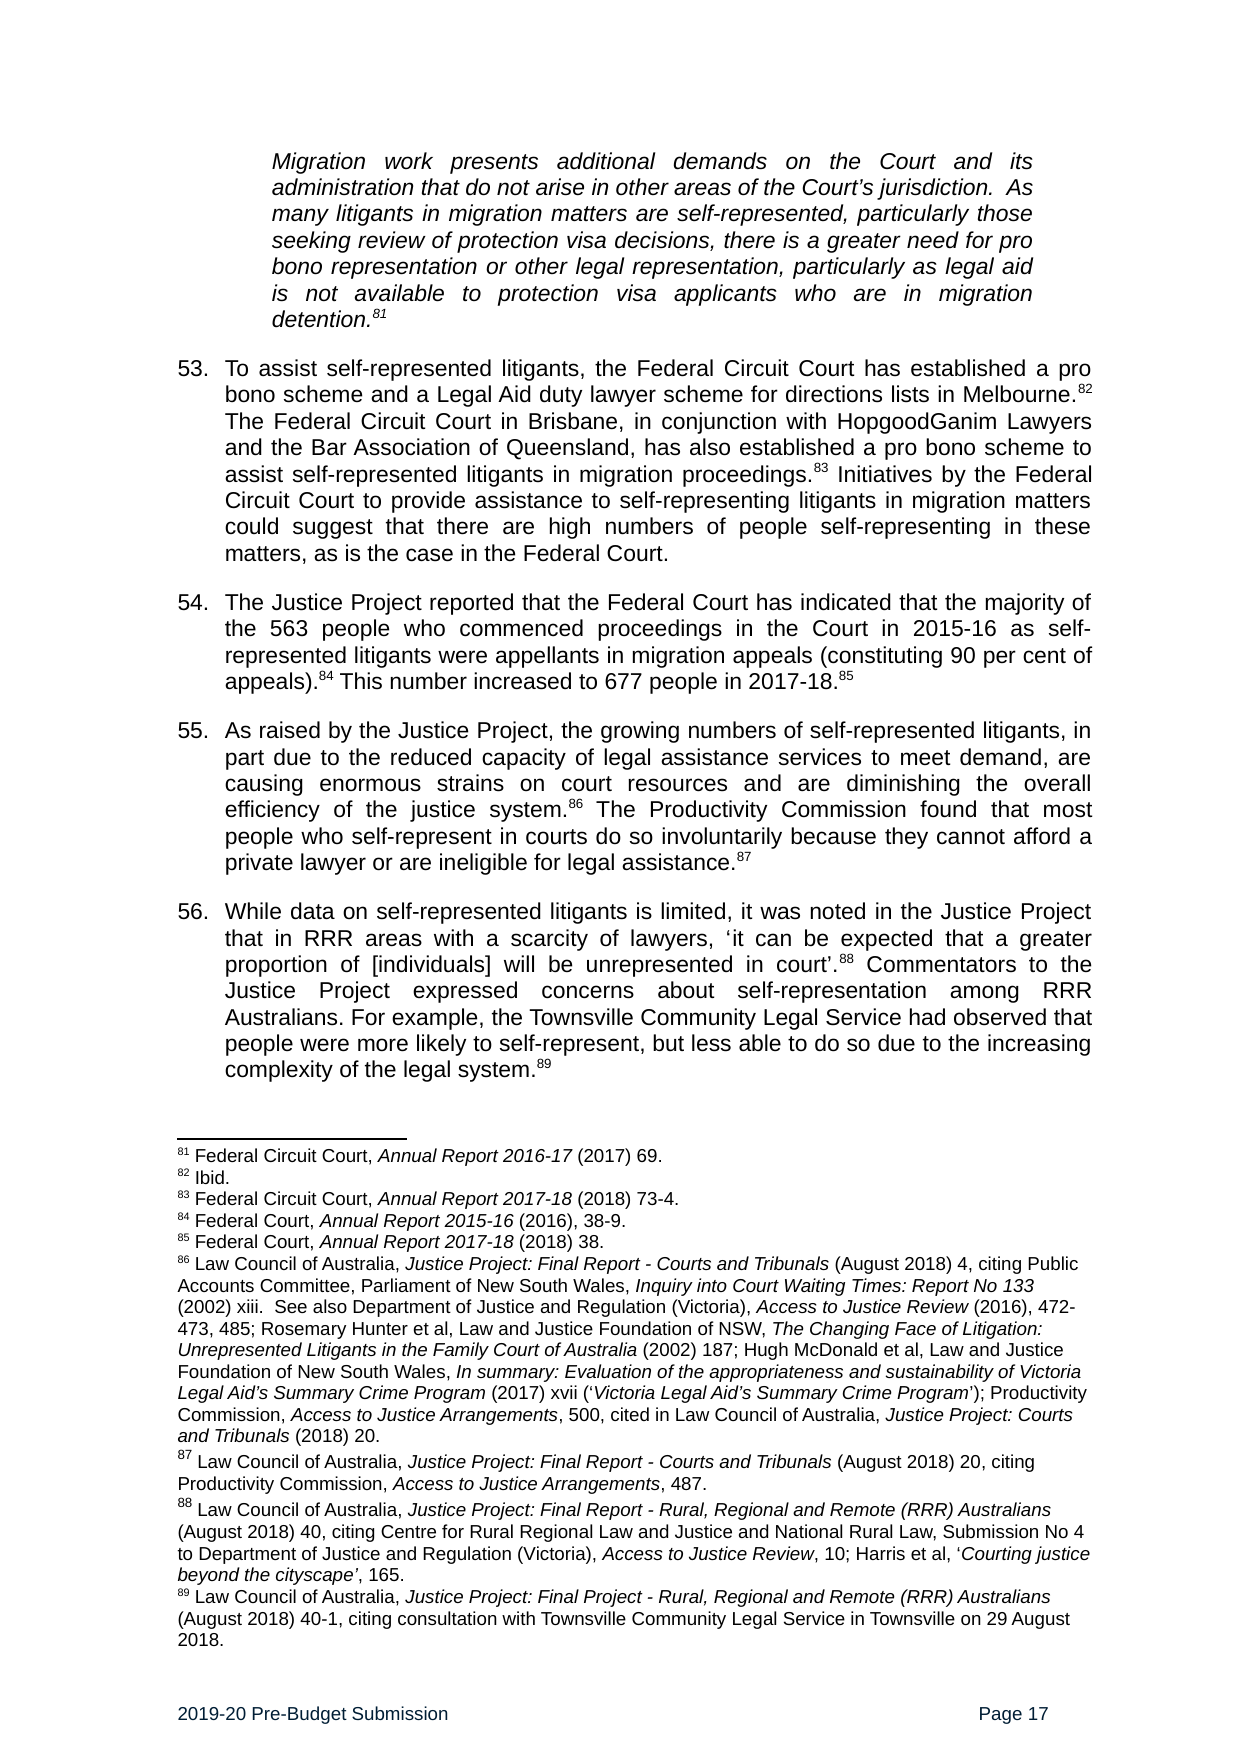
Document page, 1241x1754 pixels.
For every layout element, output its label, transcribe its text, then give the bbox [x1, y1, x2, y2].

text Migration work presents additional demands on the Court and its administration that do not arise in other areas of the Court’s jurisdiction. As many litigants in migration matters are self-represented, particularly those seeking review of protection visa decisions, there is a greater need for pro bono representation or other legal representation, particularly as legal aid is not available to protection visa applicants who are in migration detention. [272, 148, 1033, 332]
text While data on self-represented litigants is limited, it was noted in the Justice Project that in RRR areas with a scarcity of lawyers, ‘it can be expected that a greater proportion of [individuals] will be unrepresented in court’. Commentators to the Justice Project expressed concerns about self-representation among RRR Australians. For example, the Townsville Community Legal Service had observed that people were more likely to self-represent, but less able to do so due to the increasing complexity of the legal system. [177, 898, 1092, 1083]
text As raised by the Justice Project, the growing numbers of self-represented litigants, in part due to the reduced capacity of legal assistance services to meet demand, are causing enormous strains on court resources and are diminishing the overall efficiency of the justice system. The Productivity Commission found that most people who self-represent in courts do so involuntarily because they cannot afford a private lawyer or are ineligible for legal assistance. [177, 717, 1092, 875]
text To assist self-represented litigants, the Federal Circuit Court has established a pro bono scheme and a Legal Aid duty lawyer scheme for directions lists in Melbourne. The Federal Circuit Court in Brisbane, in conjunction with HopgoodGanim Lawyers and the Bar Association of Queensland, has also established a pro bono scheme to assist self-represented litigants in migration proceedings. Initiatives by the Federal Circuit Court to provide assistance to self-representing litigants in migration matters could suggest that there are high numbers of people self-representing in these matters, as is the case in the Federal Court. [177, 355, 1092, 566]
text The Justice Project reported that the Federal Court has indicated that the majority of the 563 people who commenced proceedings in the Court in 2015-16 as self-represented litigants were appellants in migration appeals (constituting 90 per cent of appeals). This number increased to 677 people in 2017-18. [177, 589, 1092, 694]
